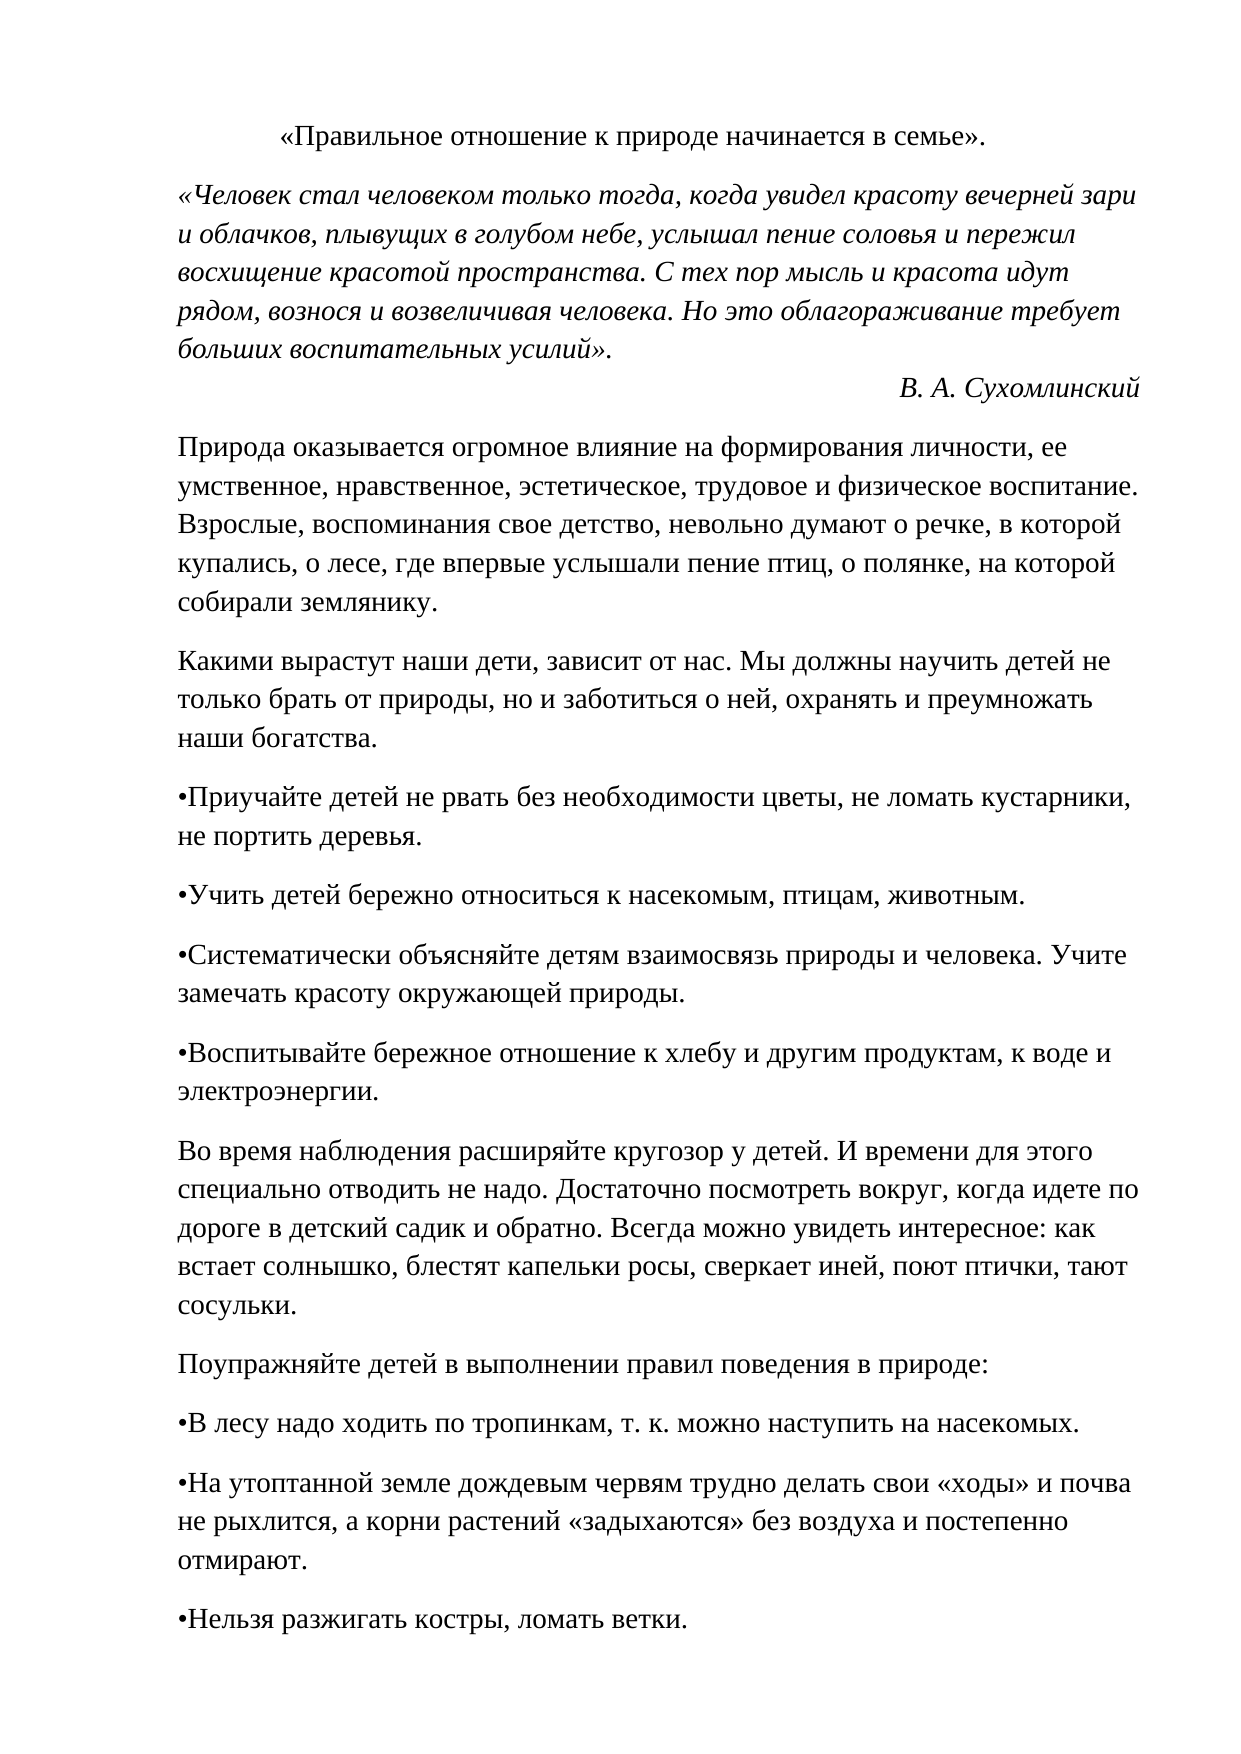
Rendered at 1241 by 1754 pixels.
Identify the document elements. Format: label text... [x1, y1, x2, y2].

text •На утоптанной земле дождевым червям трудно делать свои «ходы» и почва не рыхлится, а корни растений «задыхаются» без воздуха и постепенно отмирают. [177, 1465, 1152, 1576]
text •Приучайте детей не рвать без необходимости цветы, не ломать кустарники, не портить деревья. [177, 779, 1152, 852]
text •Нельзя разжигать костры, ломать ветки. [177, 1601, 1152, 1635]
text «Человек стал человеком только тогда, когда увидел красоту вечерней зари и облачков, плывущих в голубом небе, услышал пение соловья и пережил восхищение красотой пространства. С тех пор мысль и красота идут рядом, вознося и возвеличивая человека. Но это облагораживание требует больших воспитательных усилий». В. А. Сухомлинский [177, 177, 1152, 404]
text Во время наблюдения расширяйте кругозор у детей. И времени для этого специально отводить не надо. Достаточно посмотреть вокруг, когда идете по дороге в детский садик и обратно. Всегда можно увидеть интересное: как встает солнышко, блестят капельки росы, сверкает иней, поют птички, тают сосульки. [177, 1133, 1152, 1320]
text •Воспитывайте бережное отношение к хлебу и другим продуктам, к воде и электроэнергии. [177, 1035, 1152, 1107]
text •Систематически объясняйте детям взаимосвязь природы и человека. Учите замечать красоту окружающей природы. [177, 937, 1152, 1009]
text Природа оказывается огромное влияние на формирования личности, ее умственное, нравственное, эстетическое, трудовое и физическое воспитание. Взрослые, воспоминания свое детство, невольно думают о речке, в которой купались, о лесе, где впервые услышали пение птиц, о полянке, на которой собирали землянику. [177, 429, 1152, 617]
text •В лесу надо ходить по тропинкам, т. к. можно наступить на насекомых. [177, 1406, 1152, 1439]
text Поупражняйте детей в выполнении правил поведения в природе: [177, 1346, 1152, 1380]
text «Правильное отношение к природе начинается в семье». [177, 118, 1152, 152]
text Какими вырастут наши дети, зависит от нас. Мы должны научить детей не только брать от природы, но и заботиться о ней, охранять и преумножать наши богатства. [177, 643, 1152, 754]
text •Учить детей бережно относиться к насекомым, птицам, животным. [177, 877, 1152, 911]
